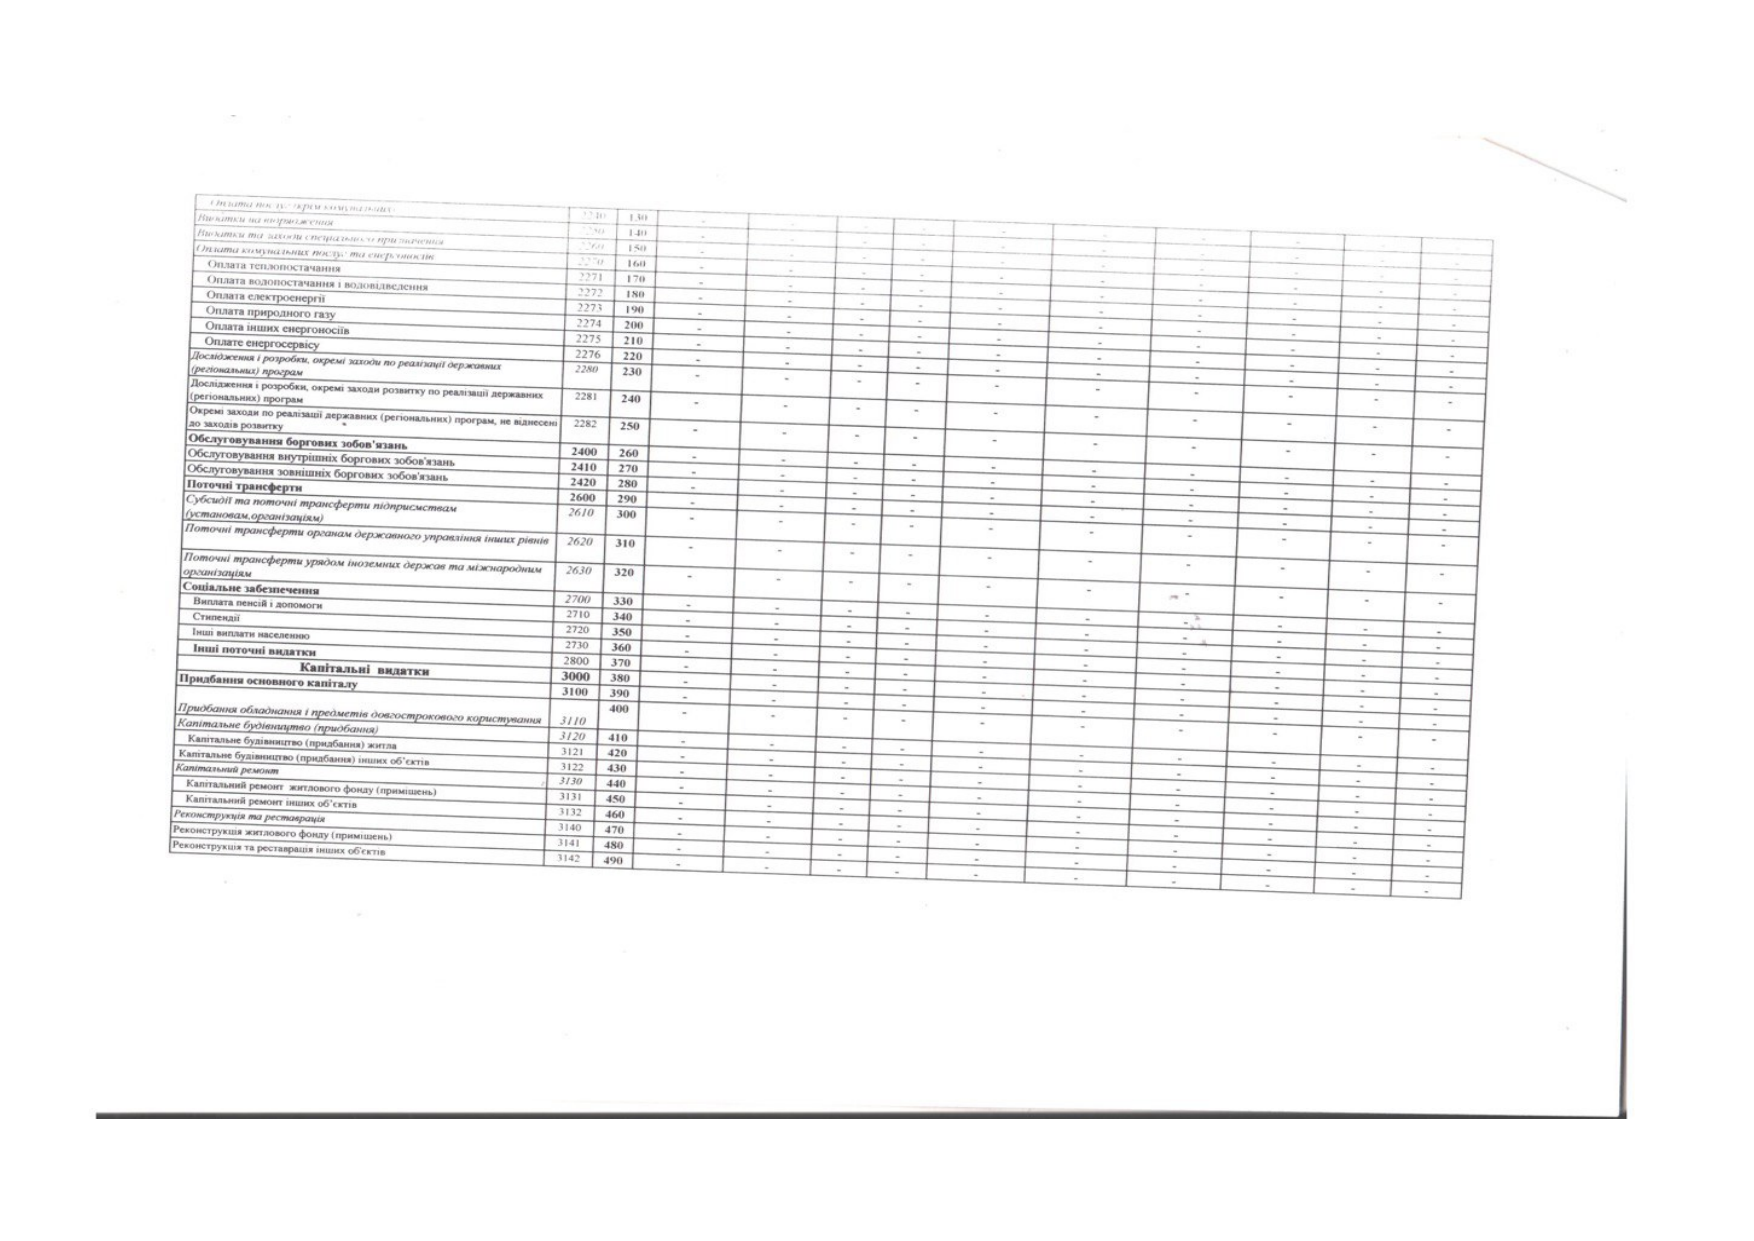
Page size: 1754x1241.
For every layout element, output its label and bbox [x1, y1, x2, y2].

picture [88, 115, 1635, 1119]
